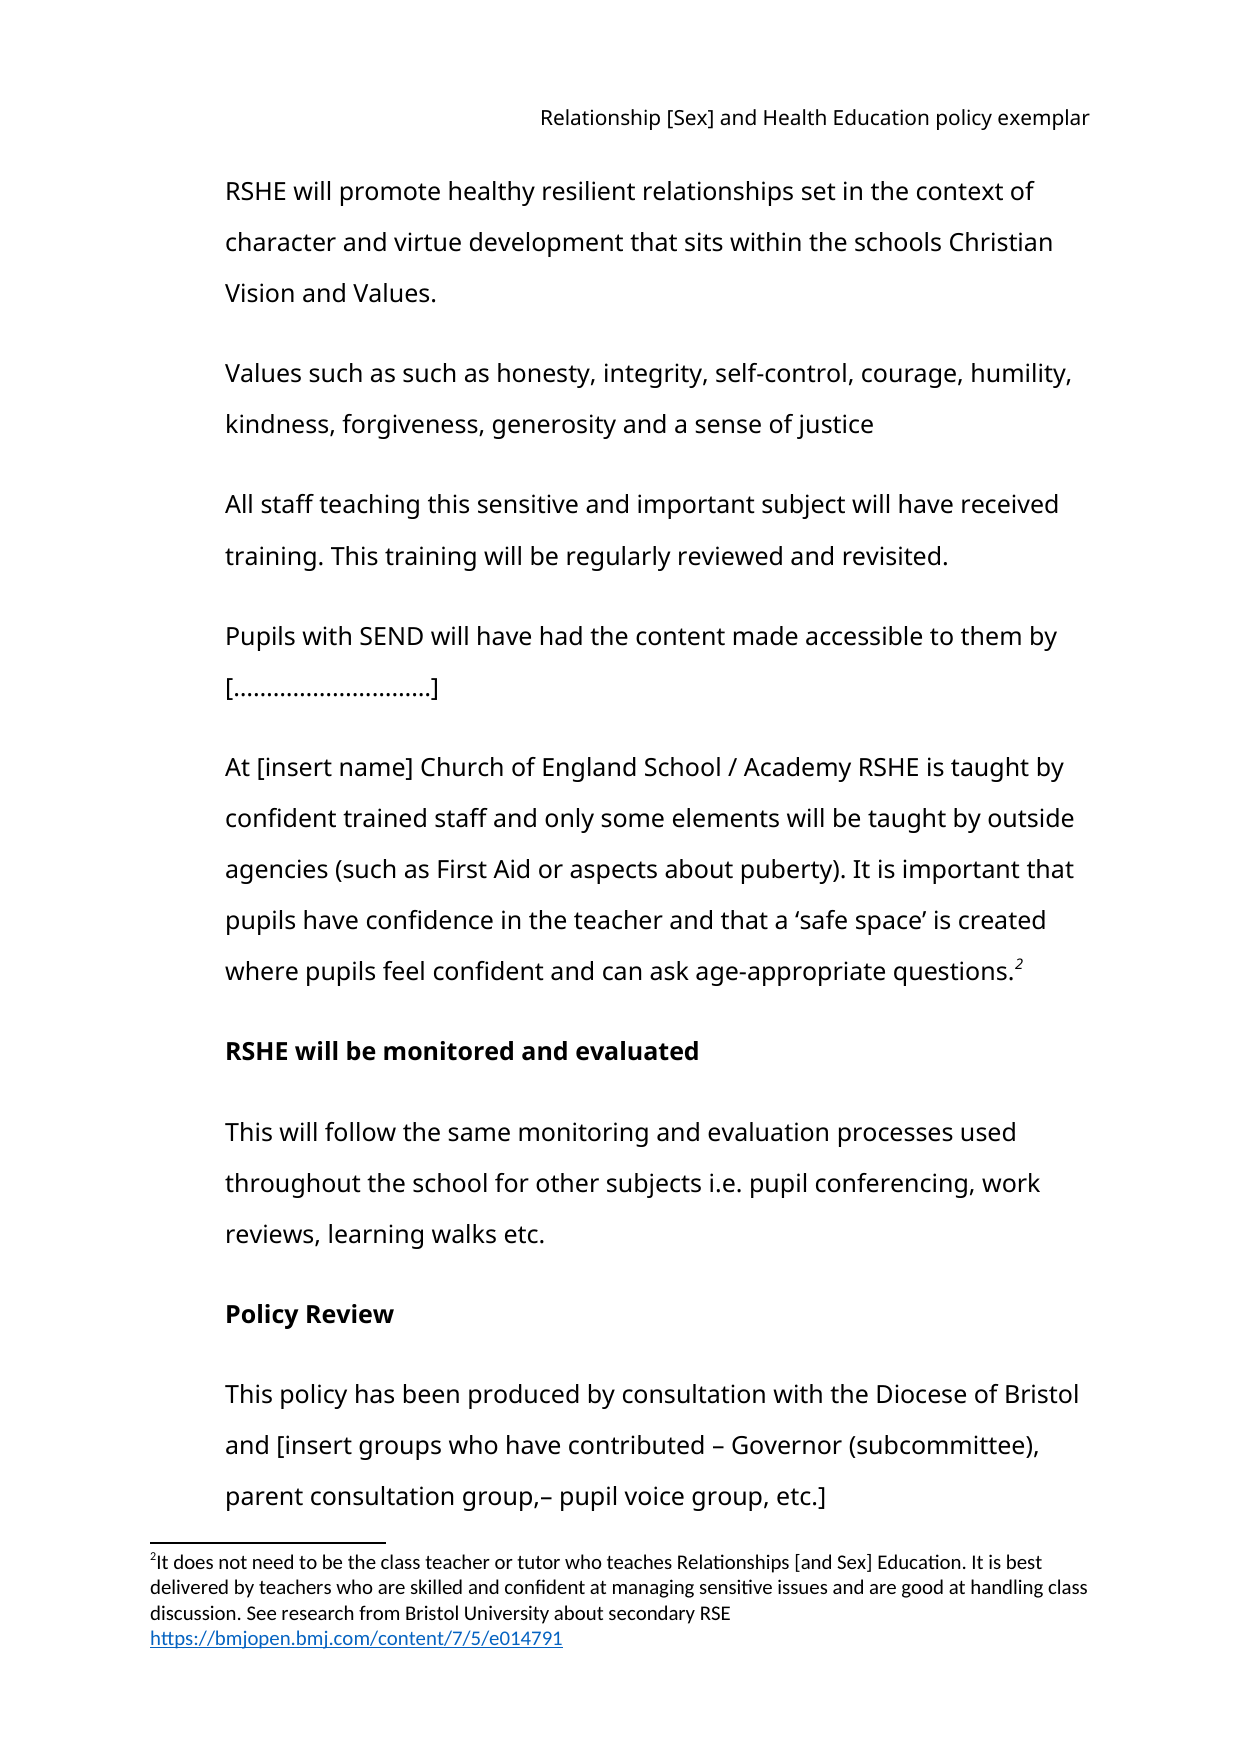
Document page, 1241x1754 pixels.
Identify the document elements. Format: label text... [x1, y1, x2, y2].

text This policy has been produced by consultation with the Diocese of Bristol and [insert groups who have contributed – Governor (subcommittee), parent consultation group,– pupil voice group, etc.] [225, 1377, 1090, 1513]
text RSHE will be monitored and evaluated [225, 1034, 1090, 1068]
text Pupils with SEND will have had the content made accessible to them by […………………………] [225, 618, 1090, 703]
text RSHE will promote healthy resilient relationships set in the context of character and virtue development that sits within the schools Christian Vision and Values. [225, 174, 1090, 310]
text Policy Review [225, 1297, 1090, 1331]
text All staff teaching this sensitive and important subject will have received training. This training will be regularly reviewed and revisited. [225, 487, 1090, 572]
text Values such as such as honesty, integrity, self-control, courage, humility, kindness, forgiveness, generosity and a sense of justice [225, 356, 1090, 441]
text At [insert name] Church of England School / Academy RSHE is taught by confident trained staff and only some elements will be taught by outside agencies (such as First Aid or aspects about puberty). It is important that pupils have confidence in the teacher and that a ‘safe space’ is created where pupils feel confident and can ask age-appropriate questions. [225, 750, 1090, 988]
text This will follow the same monitoring and evaluation processes used throughout the school for other subjects i.e. pupil conferencing, work reviews, learning walks etc. [225, 1114, 1090, 1250]
